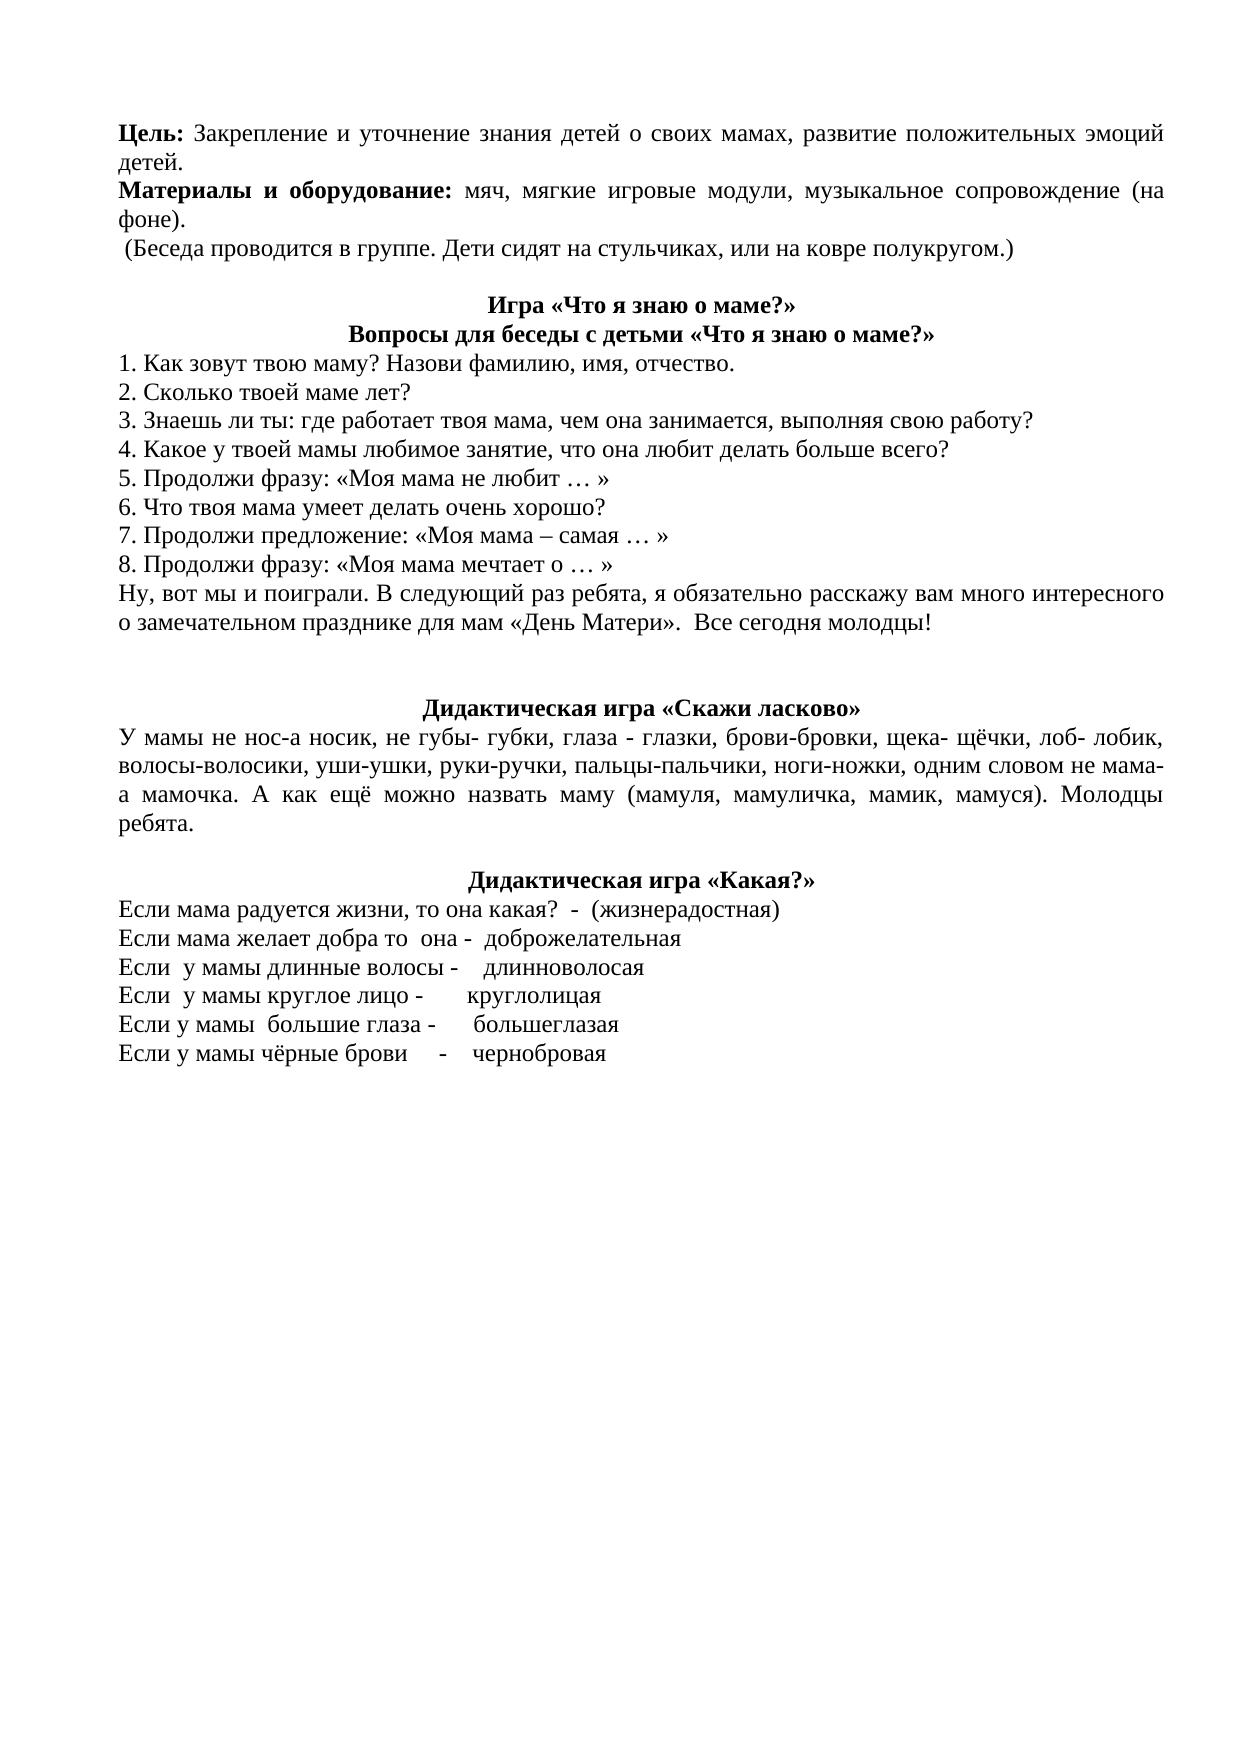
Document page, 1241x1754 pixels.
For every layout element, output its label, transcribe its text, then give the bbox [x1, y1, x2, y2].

text 6. Что твоя мама умеет делать очень хорошо? [118, 492, 1165, 521]
text 3. Знаешь ли ты: где работает твоя мама, чем она занимается, выполняя свою работу? [118, 406, 1165, 434]
text Вопросы для беседы с детьми «Что я знаю о маме?» [118, 319, 1165, 348]
text (Беседа проводится в группе. Дети сидят на стульчиках, или на ковре полукругом.) [118, 233, 1165, 262]
text Если у мамы чёрные брови - чернобровая [118, 1038, 1165, 1067]
text 5. Продолжи фразу: «Моя мама не любит … » [118, 463, 1165, 492]
text 4. Какое у твоей мамы любимое занятие, что она любит делать больше всего? [118, 434, 1165, 463]
text 1. Как зовут твою маму? Назови фамилию, имя, отчество. [118, 348, 1165, 377]
text Если мама радуется жизни, то она какая? - (жизнерадостная) [118, 894, 1165, 923]
text Если у мамы длинные волосы - длинноволосая [118, 952, 1165, 981]
text Ну, вот мы и поиграли. В следующий раз ребята, я обязательно расскажу вам много интересного о замечательном празднике для мам «День Матери». Все сегодня молодцы! [118, 578, 1165, 636]
text Цель: Закрепление и уточнение знания детей о своих мамах, развитие положительных эмоций детей. [118, 118, 1165, 176]
text У мамы не нос-а носик, не губы- губки, глаза - глазки, брови-бровки, щека- щёчки, лоб- лобик, волосы-волосики, уши-ушки, руки-ручки, пальцы-пальчики, ноги-ножки, одним словом не мама- а мамочка. А как ещё можно назвать маму (мамуля, мамуличка, мамик, мамуся). Молодцы ребята. [118, 722, 1165, 837]
text Игра «Что я знаю о маме?» [118, 291, 1165, 319]
text Если у мамы круглое лицо - круглолицая [118, 981, 1165, 1009]
text 7. Продолжи предложение: «Моя мама – самая … » [118, 521, 1165, 549]
text Материалы и оборудование: мяч, мягкие игровые модули, музыкальное сопровождение (на фоне). [118, 176, 1165, 233]
text Дидактическая игра «Какая?» [118, 866, 1165, 894]
text Если у мамы большие глаза - большеглазая [118, 1009, 1165, 1038]
text 2. Сколько твоей маме лет? [118, 377, 1165, 406]
text Если мама желает добра то она - доброжелательная [118, 923, 1165, 952]
text 8. Продолжи фразу: «Моя мама мечтает о … » [118, 549, 1165, 578]
text Дидактическая игра «Скажи ласково» [118, 693, 1165, 722]
